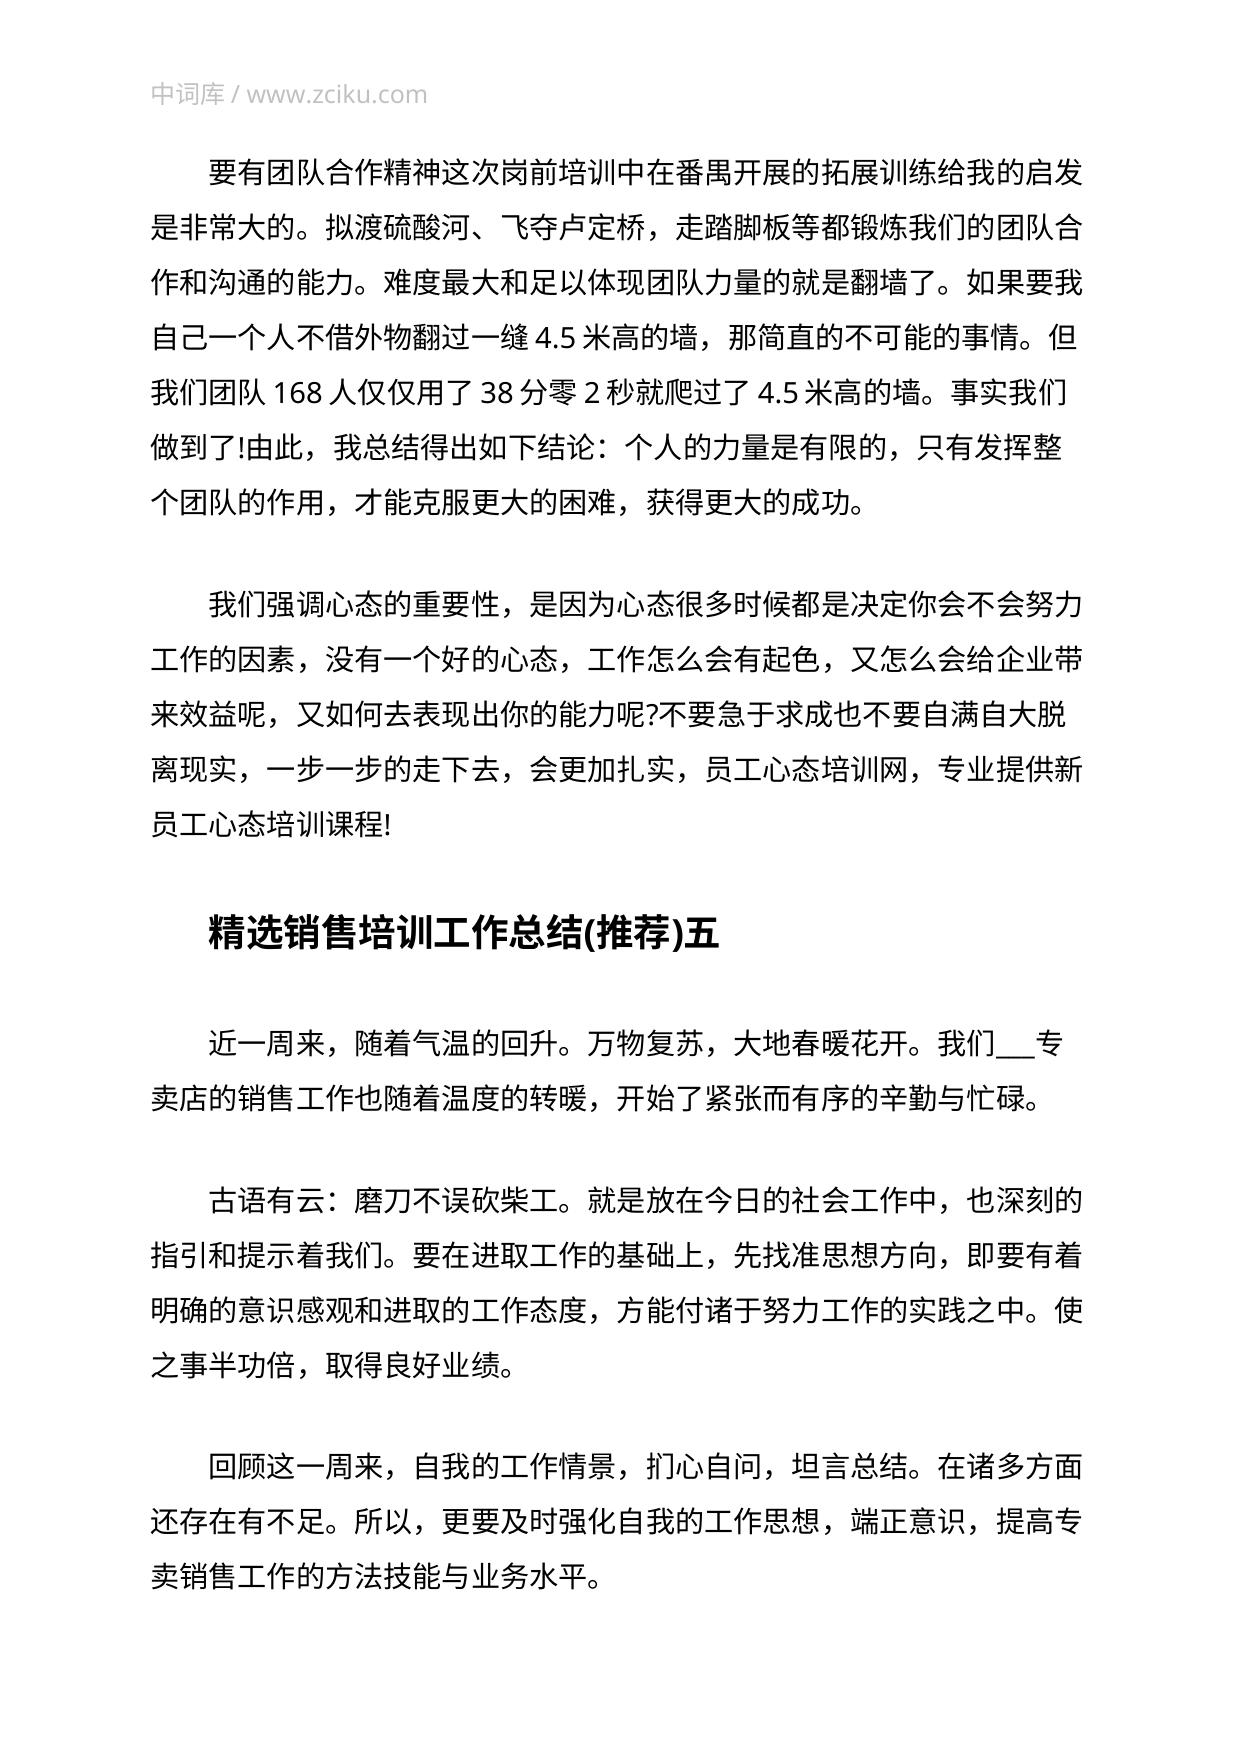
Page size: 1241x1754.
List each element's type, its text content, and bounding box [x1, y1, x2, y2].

text 古语有云：磨刀不误砍柴工。就是放在今日的社会工作中，也深刻的指引和提示着我们。要在进取工作的基础上，先找准思想方向，即要有着明确的意识感观和进取的工作态度，方能付诸于努力工作的实践之中。使之事半功倍，取得良好业绩。 [150, 1177, 1090, 1384]
text 精选销售培训工作总结(推荐)五 [150, 903, 1090, 958]
text 回顾这一周来，自我的工作情景，扪心自问，坦言总结。在诸多方面还存在有不足。所以，更要及时强化自我的工作思想，端正意识，提高专卖销售工作的方法技能与业务水平。 [150, 1444, 1090, 1596]
text 要有团队合作精神这次岗前培训中在番禺开展的拓展训练给我的启发是非常大的。拟渡硫酸河、飞夺卢定桥，走踏脚板等都锻炼我们的团队合作和沟通的能力。难度最大和足以体现团队力量的就是翻墙了。如果要我自己一个人不借外物翻过一缝4.5米高的墙，那简直的不可能的事情。但我们团队168人仅仅用了38分零2秒就爬过了4.5米高的墙。事实我们做到了!由此，我总结得出如下结论：个人的力量是有限的，只有发挥整个团队的作用，才能克服更大的困难，获得更大的成功。 [150, 150, 1090, 522]
text 近一周来，随着气温的回升。万物复苏，大地春暖花开。我们___专卖店的销售工作也随着温度的转暖，开始了紧张而有序的辛勤与忙碌。 [150, 1021, 1090, 1118]
text 我们强调心态的重要性，是因为心态很多时候都是决定你会不会努力工作的因素，没有一个好的心态，工作怎么会有起色，又怎么会给企业带来效益呢，又如何去表现出你的能力呢?不要急于求成也不要自满自大脱离现实，一步一步的走下去，会更加扎实，员工心态培训网，专业提供新员工心态培训课程! [150, 581, 1090, 843]
